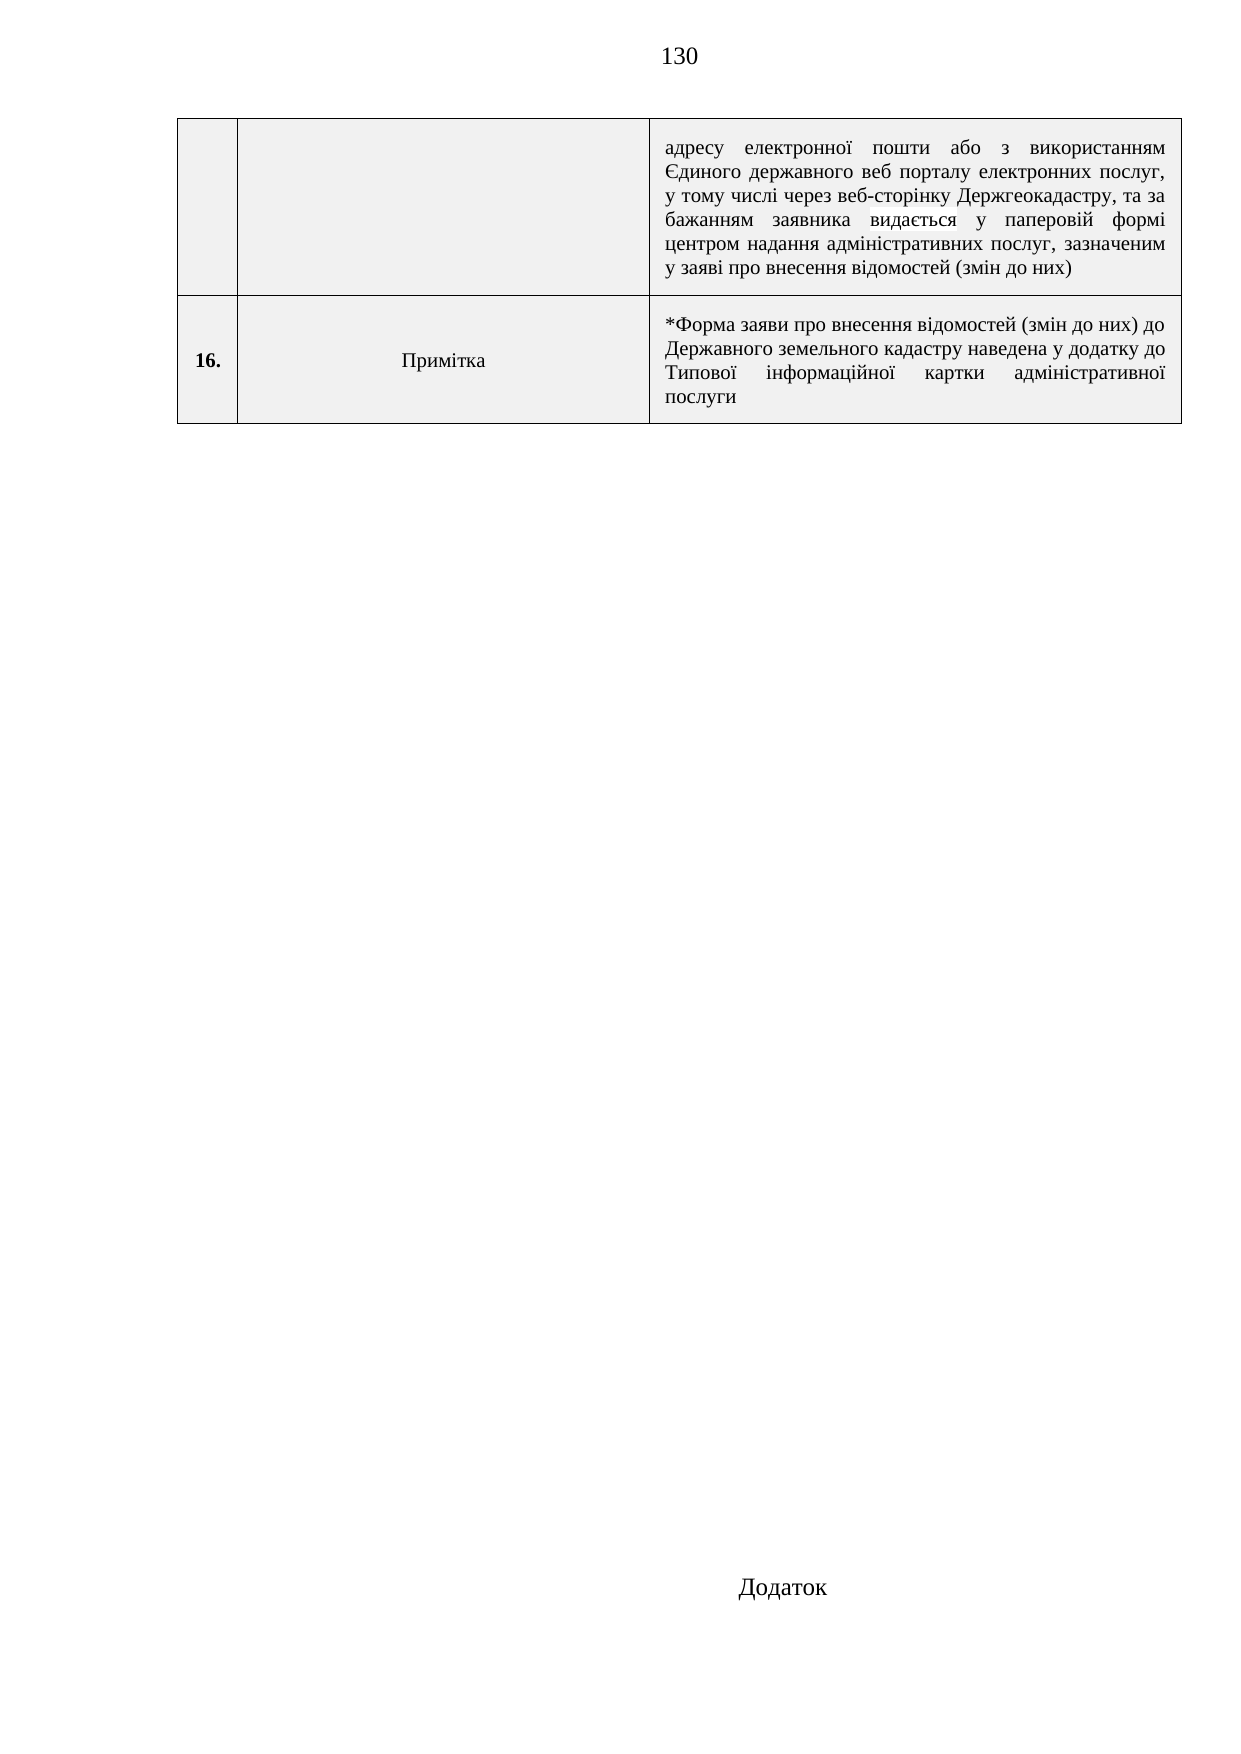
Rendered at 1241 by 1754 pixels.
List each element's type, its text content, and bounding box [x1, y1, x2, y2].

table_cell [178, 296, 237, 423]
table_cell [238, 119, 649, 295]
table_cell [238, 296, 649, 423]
text Додаток [738, 1572, 1181, 1601]
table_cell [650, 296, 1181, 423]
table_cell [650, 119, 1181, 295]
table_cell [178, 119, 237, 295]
